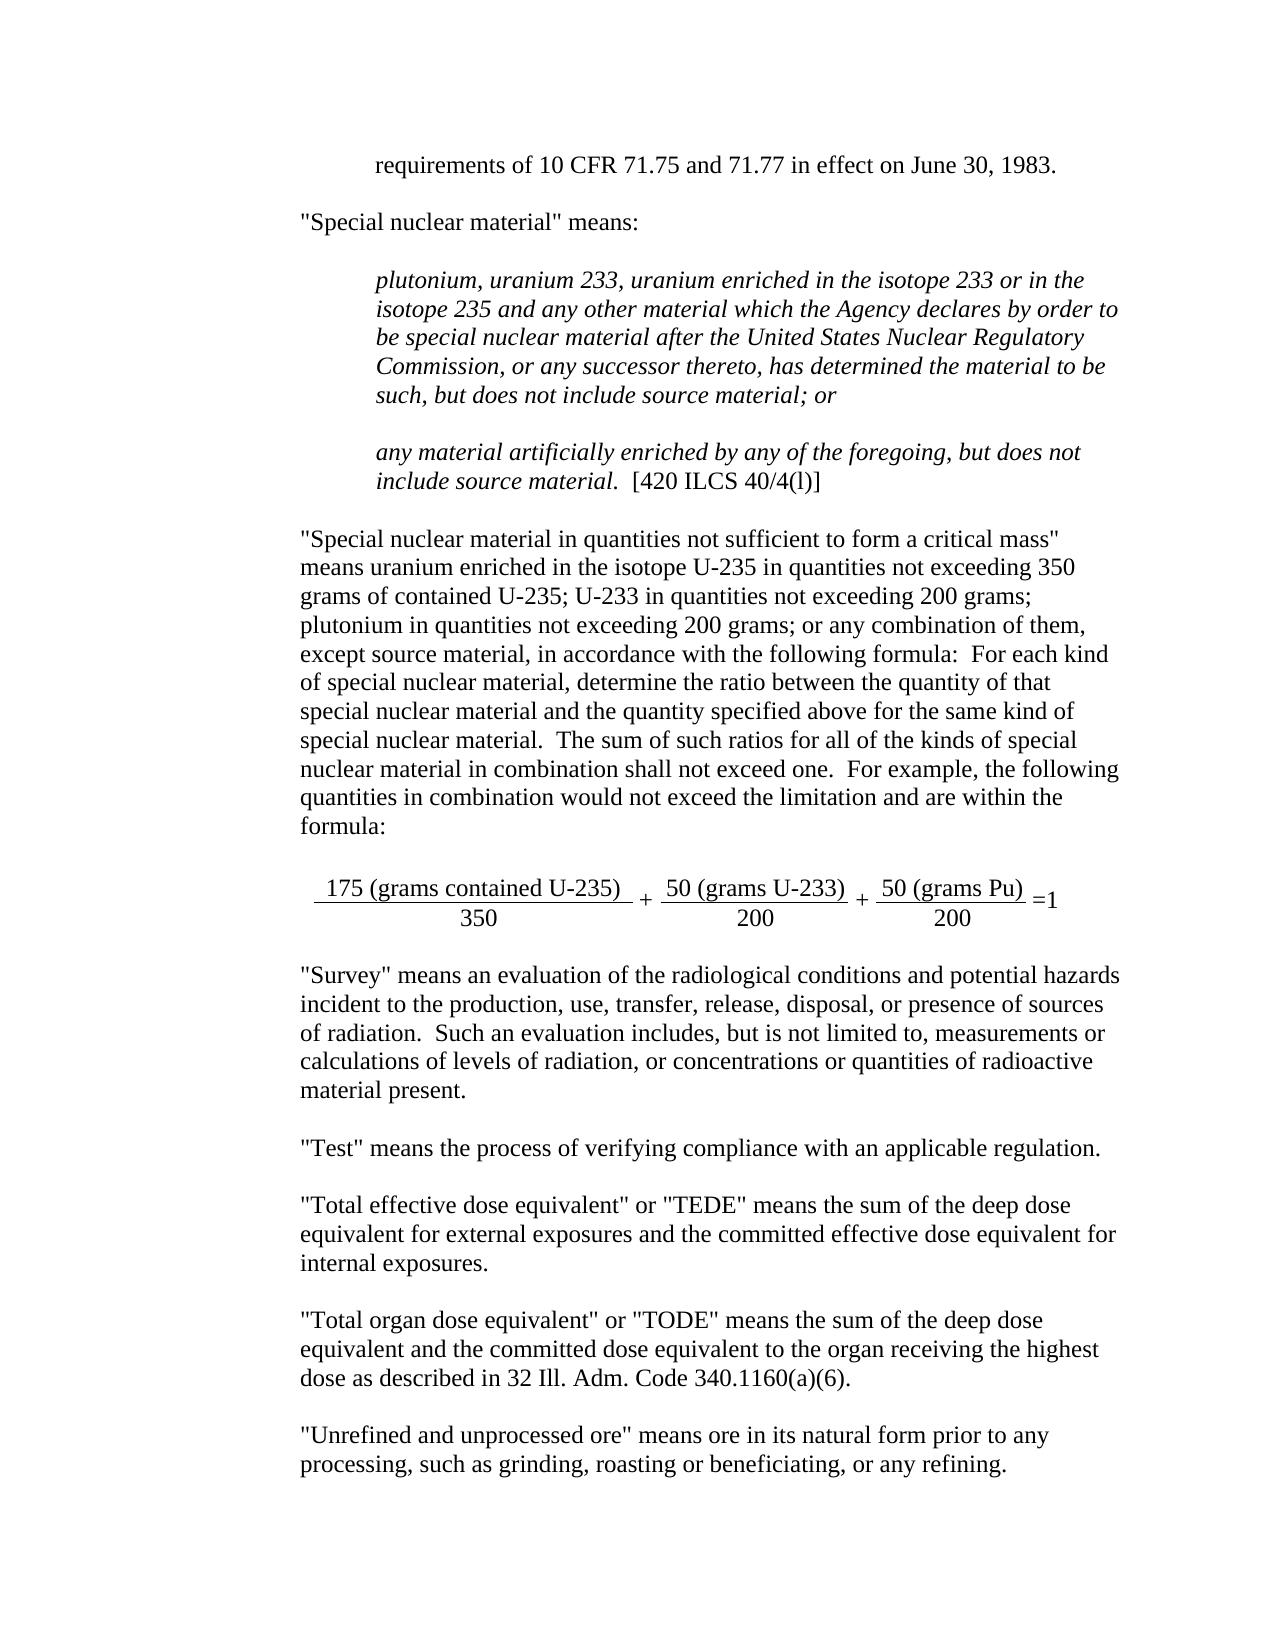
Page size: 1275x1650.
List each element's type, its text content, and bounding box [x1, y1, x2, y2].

text "Total organ dose equivalent" or "TODE" means the sum of the deep dose equivalent and the committed dose equivalent to the organ receiving the highest dose as described in 32 Ill. Adm. Code 340.1160(a)(6). [300, 1305, 1125, 1391]
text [300, 1420, 1125, 1478]
text any material artificially enriched by any of the foregoing, but does not include source material. [420 ILCS 40/4(l)] [376, 437, 1125, 495]
table_header 50 (grams Pu) [876, 869, 1026, 902]
table_header 50 (grams U-233) [661, 869, 848, 902]
text plutonium, uranium 233, uranium enriched in the isotope 233 or in the isotope 235 and any other material which the Agency declares by order to be special nuclear material after the United States Nuclear Regulatory Commission, or any successor thereto, has determined the material to be such, but does not include source material; or [376, 265, 1125, 409]
text "Total effective dose equivalent" or "TEDE" means the sum of the deep dose equivalent for external exposures and the committed effective dose equivalent for internal exposures. [300, 1190, 1125, 1276]
table_header 175 (grams contained U-235) [314, 869, 632, 902]
table_cell 350 [314, 903, 632, 931]
table_header =1 [1026, 869, 1064, 931]
text "Test" means the process of verifying compliance with an applicable regulation. [300, 1133, 1125, 1161]
text "Special nuclear material in quantities not sufficient to form a critical mass" means uranium enriched in the isotope U-235 in quantities not exceeding 350 grams of contained U-235; U-233 in quantities not exceeding 200 grams; plutonium in quantities not exceeding 200 grams; or any combination of them, except source material, in accordance with the following formula: For each kind of special nuclear material, determine the ratio between the quantity of that special nuclear material and the quantity specified above for the same kind of special nuclear material. The sum of such ratios for all of the kinds of special nuclear material in combination shall not exceed one. For example, the following quantities in combination would not exceed the limitation and are within the formula: [300, 524, 1125, 840]
table_cell 200 [876, 903, 1026, 931]
text "Survey" means an evaluation of the radiological conditions and potential hazards incident to the production, use, transfer, release, disposal, or presence of sources of radiation. Such an evaluation includes, but is not limited to, measurements or calculations of levels of radiation, or concentrations or quantities of radioactive material present. [300, 960, 1125, 1104]
table_header + [848, 869, 876, 931]
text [375, 150, 1125, 179]
text "Special nuclear material" means: [300, 207, 1125, 236]
table_header + [633, 869, 661, 931]
table_cell 200 [661, 903, 848, 931]
